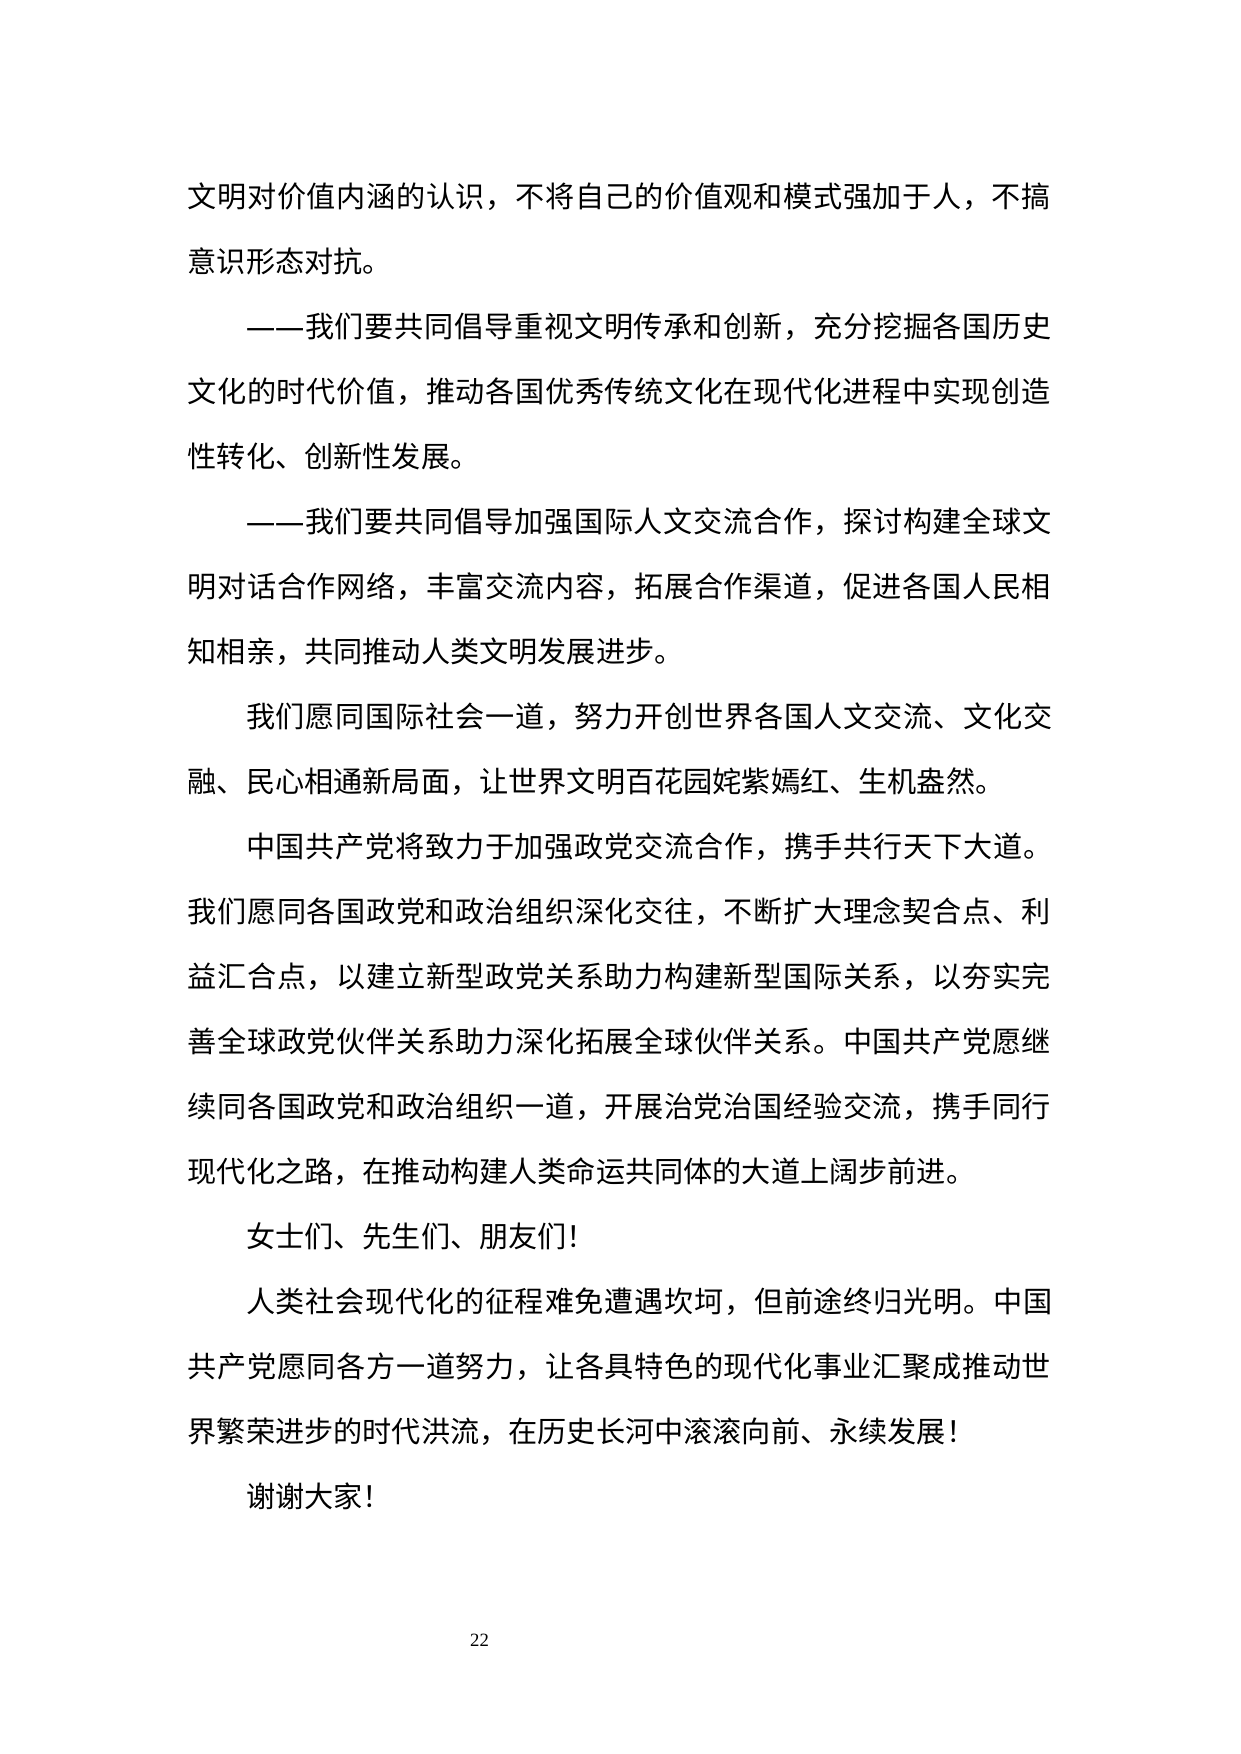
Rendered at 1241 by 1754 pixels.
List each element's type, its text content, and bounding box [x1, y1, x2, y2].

text 谢谢大家！ [187, 1462, 1053, 1527]
text 人类社会现代化的征程难免遭遇坎坷，但前途终归光明。中国共产党愿同各方一道努力，让各具特色的现代化事业汇聚成推动世界繁荣进步的时代洪流，在历史长河中滚滚向前、永续发展！ [187, 1267, 1053, 1462]
text 我们愿同国际社会一道，努力开创世界各国人文交流、文化交融、民心相通新局面，让世界文明百花园姹紫嫣红、生机盎然。 [187, 682, 1053, 812]
text ——我们要共同倡导重视文明传承和创新，充分挖掘各国历史文化的时代价值，推动各国优秀传统文化在现代化进程中实现创造性转化、创新性发展。 [187, 292, 1053, 487]
text ——我们要共同倡导加强国际人文交流合作，探讨构建全球文明对话合作网络，丰富交流内容，拓展合作渠道，促进各国人民相知相亲，共同推动人类文明发展进步。 [187, 487, 1053, 682]
text 女士们、先生们、朋友们！ [187, 1202, 1053, 1267]
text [187, 162, 1053, 292]
text 中国共产党将致力于加强政党交流合作，携手共行天下大道。我们愿同各国政党和政治组织深化交往，不断扩大理念契合点、利益汇合点，以建立新型政党关系助力构建新型国际关系，以夯实完善全球政党伙伴关系助力深化拓展全球伙伴关系。中国共产党愿继续同各国政党和政治组织一道，开展治党治国经验交流，携手同行现代化之路，在推动构建人类命运共同体的大道上阔步前进。 [187, 812, 1053, 1202]
